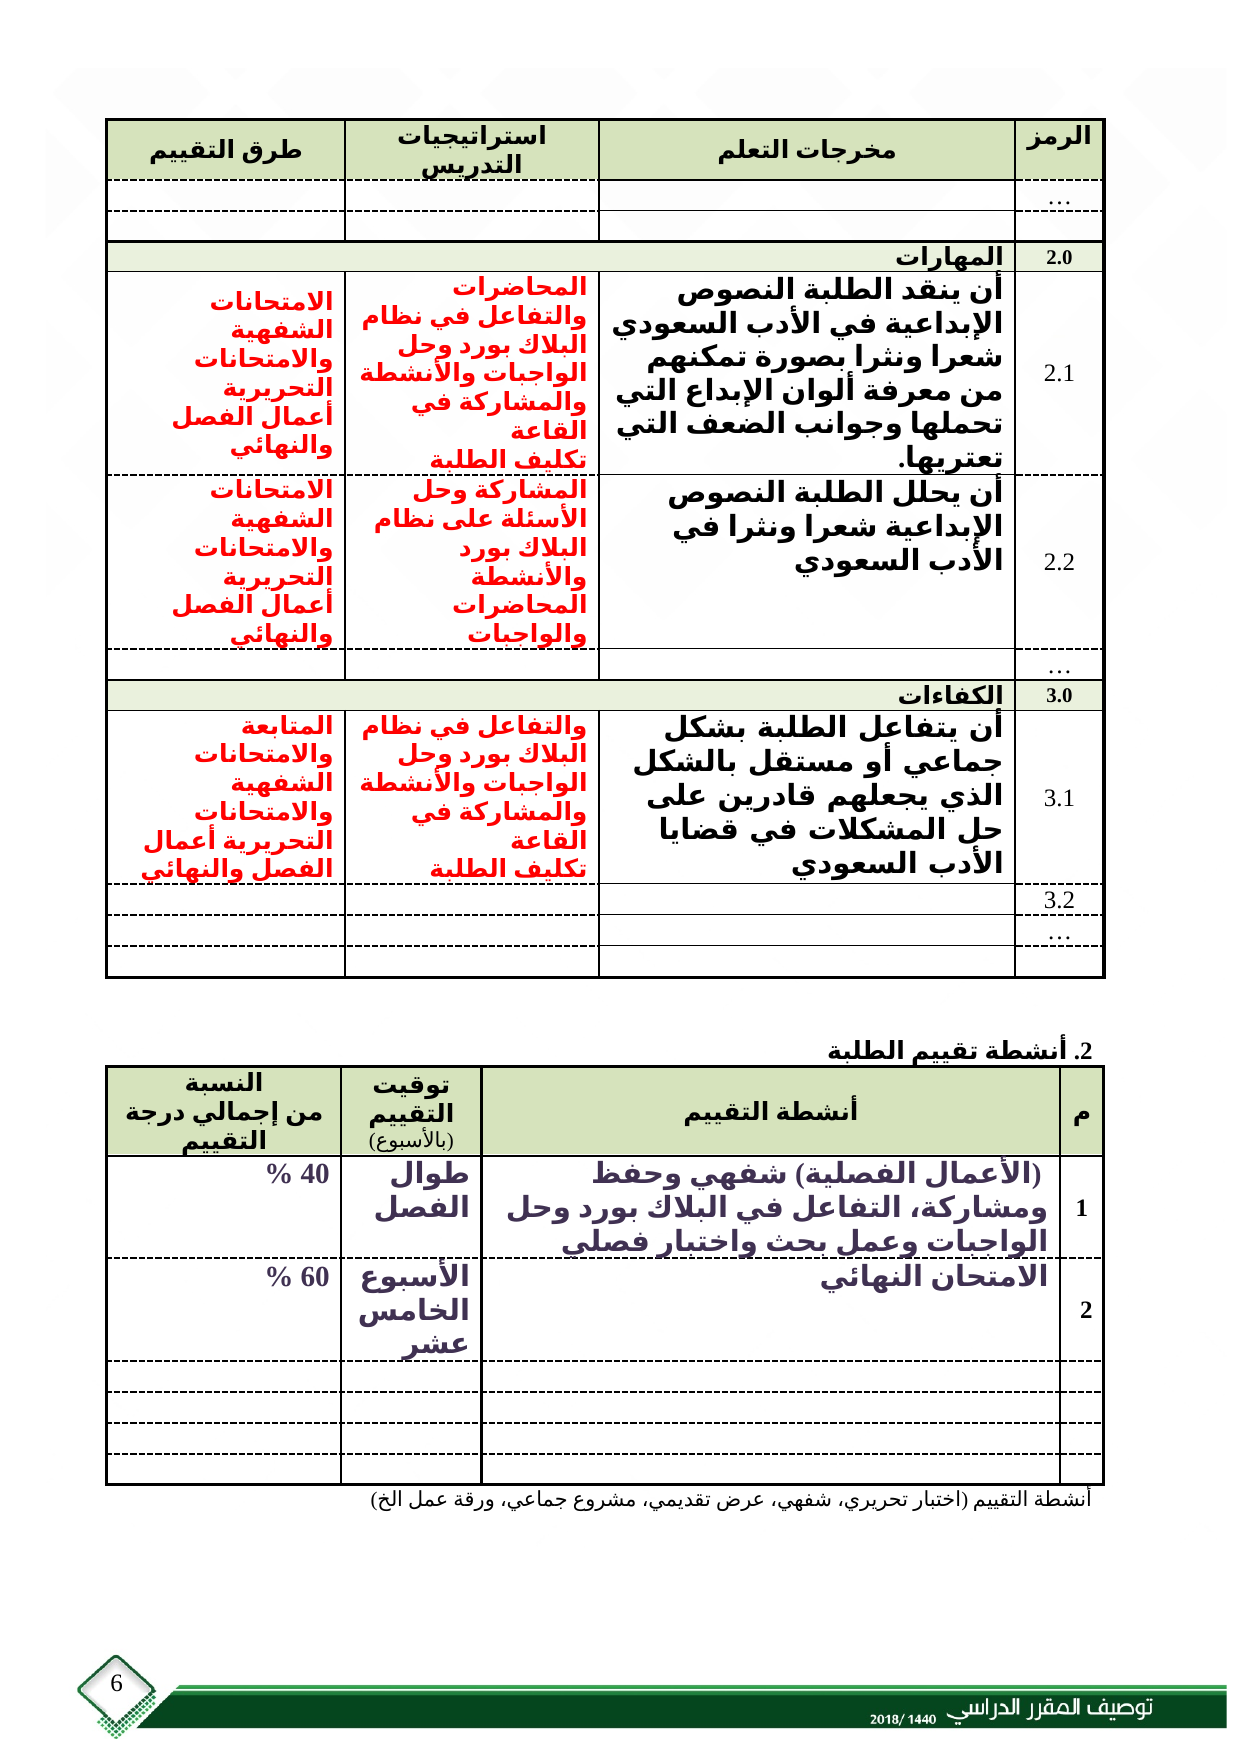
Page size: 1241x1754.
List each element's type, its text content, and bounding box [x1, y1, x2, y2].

table_cell 3.1 [1016, 711, 1102, 883]
table_header الرمز [1016, 121, 1102, 179]
table_header مخرجات التعلم [600, 121, 1014, 179]
subtitle 2. أنشطة تقييم الطلبة [118, 1036, 1092, 1065]
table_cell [108, 272, 344, 473]
table_cell [1016, 945, 1102, 976]
table_cell 2 [1061, 1257, 1102, 1360]
table_cell [346, 883, 598, 914]
table_cell [346, 210, 598, 240]
table_cell [108, 1422, 340, 1452]
table_cell [600, 884, 1014, 914]
table_cell 3.2 [1016, 883, 1102, 914]
table_cell [346, 648, 598, 679]
table_cell [342, 1453, 480, 1483]
table_cell [600, 649, 1014, 679]
table_cell [108, 883, 344, 914]
table_cell [342, 1360, 480, 1391]
table_cell [108, 210, 344, 240]
table_cell [600, 946, 1014, 976]
table_cell [346, 914, 598, 945]
table_cell الأسبوع الخامس عشر [342, 1257, 480, 1360]
table_cell (الأعمال الفصلية) شفهي وحفظ ومشاركة، التفاعل في البلاك بورد وحل الواجبات وعمل بحث واختبار فصلي [483, 1157, 1059, 1257]
table_cell [108, 648, 344, 679]
table_header أنشطة التقييم [483, 1068, 1059, 1154]
table_cell [108, 1453, 340, 1483]
table_cell [108, 1360, 340, 1391]
table_cell 1 [1061, 1157, 1102, 1257]
table_cell [108, 1391, 340, 1422]
table_cell [346, 179, 598, 209]
table_cell [108, 179, 344, 209]
table_cell [1061, 1453, 1102, 1483]
table_header النسبة من إجمالي درجة التقييم [108, 1068, 340, 1154]
table_cell [483, 1453, 1059, 1483]
table_cell … [1016, 179, 1102, 209]
table_cell [108, 945, 344, 976]
text أنشطة التقييم (اختبار تحريري، شفهي، عرض تقديمي، مشروع جماعي، ورقة عمل الخ) [118, 1486, 1092, 1511]
table_cell [483, 1422, 1059, 1452]
table_cell 60 % [108, 1257, 340, 1360]
table_cell [600, 915, 1014, 945]
table_cell 2.1 [1016, 272, 1102, 473]
picture [45, 68, 1227, 1739]
table_cell أن يتفاعل الطلبة بشكل جماعي أو مستقل بالشكل الذي يجعلهم قادرين على حل المشكلات في قضايا الأدب السعودي [600, 711, 1014, 883]
table_cell … [1016, 648, 1102, 679]
table_cell … [1016, 914, 1102, 945]
table_cell طوال الفصل [342, 1157, 480, 1257]
table_cell 40 % [108, 1157, 340, 1257]
table_cell [483, 1391, 1059, 1422]
table_cell 2.0 [1016, 243, 1102, 271]
table_cell الامتحان النهائي [483, 1257, 1059, 1360]
table_cell [1061, 1391, 1102, 1422]
table_cell [600, 211, 1014, 240]
table_header طرق التقييم [108, 121, 344, 179]
table_cell أن يحلل الطلبة النصوص الإبداعية شعرا ونثرا في الأدب السعودي [600, 475, 1014, 648]
table_cell والتفاعل في نظام البلاك بورد وحل الواجبات والأنشطة والمشاركة في القاعة تكليف الطلبة [346, 711, 598, 883]
table_cell [346, 945, 598, 976]
table_cell الامتحانات الشفهية والامتحانات التحريرية أعمال الفصل والنهائي [108, 474, 344, 648]
table_cell المتابعة والامتحانات الشفهية والامتحانات التحريرية أعمال الفصل والنهائي [108, 711, 344, 883]
table_cell [1061, 1422, 1102, 1452]
table_cell المهارات [108, 243, 1014, 271]
table_header استراتيجيات التدريس [346, 121, 598, 179]
table_cell الكفاءات [108, 681, 1014, 710]
table_cell أن ينقد الطلبة النصوص الإبداعية في الأدب السعودي شعرا ونثرا بصورة تمكنهم من معرفة ألوان الإبداع التي تحملها وجوانب الضعف التي تعتريها. [600, 272, 1014, 473]
table_cell [342, 1391, 480, 1422]
table_cell المحاضرات والتفاعل في نظام البلاك بورد وحل الواجبات والأنشطة والمشاركة في القاعة تكليف الطلبة [346, 272, 598, 473]
table_cell [1016, 210, 1102, 240]
table_cell [1061, 1360, 1102, 1391]
table_cell المشاركة وحل الأسئلة على نظام البلاك بورد والأنشطة المحاضرات والواجبات [346, 474, 598, 648]
table_cell [108, 914, 344, 945]
table_cell [600, 181, 1014, 209]
table_cell 3.0 [1016, 681, 1102, 710]
table_header م [1061, 1068, 1102, 1154]
table_cell 2.2 [1016, 474, 1102, 648]
table_cell [342, 1422, 480, 1452]
table_cell [483, 1360, 1059, 1391]
table_header توقيت التقييم (بالأسبوع) [342, 1068, 480, 1154]
